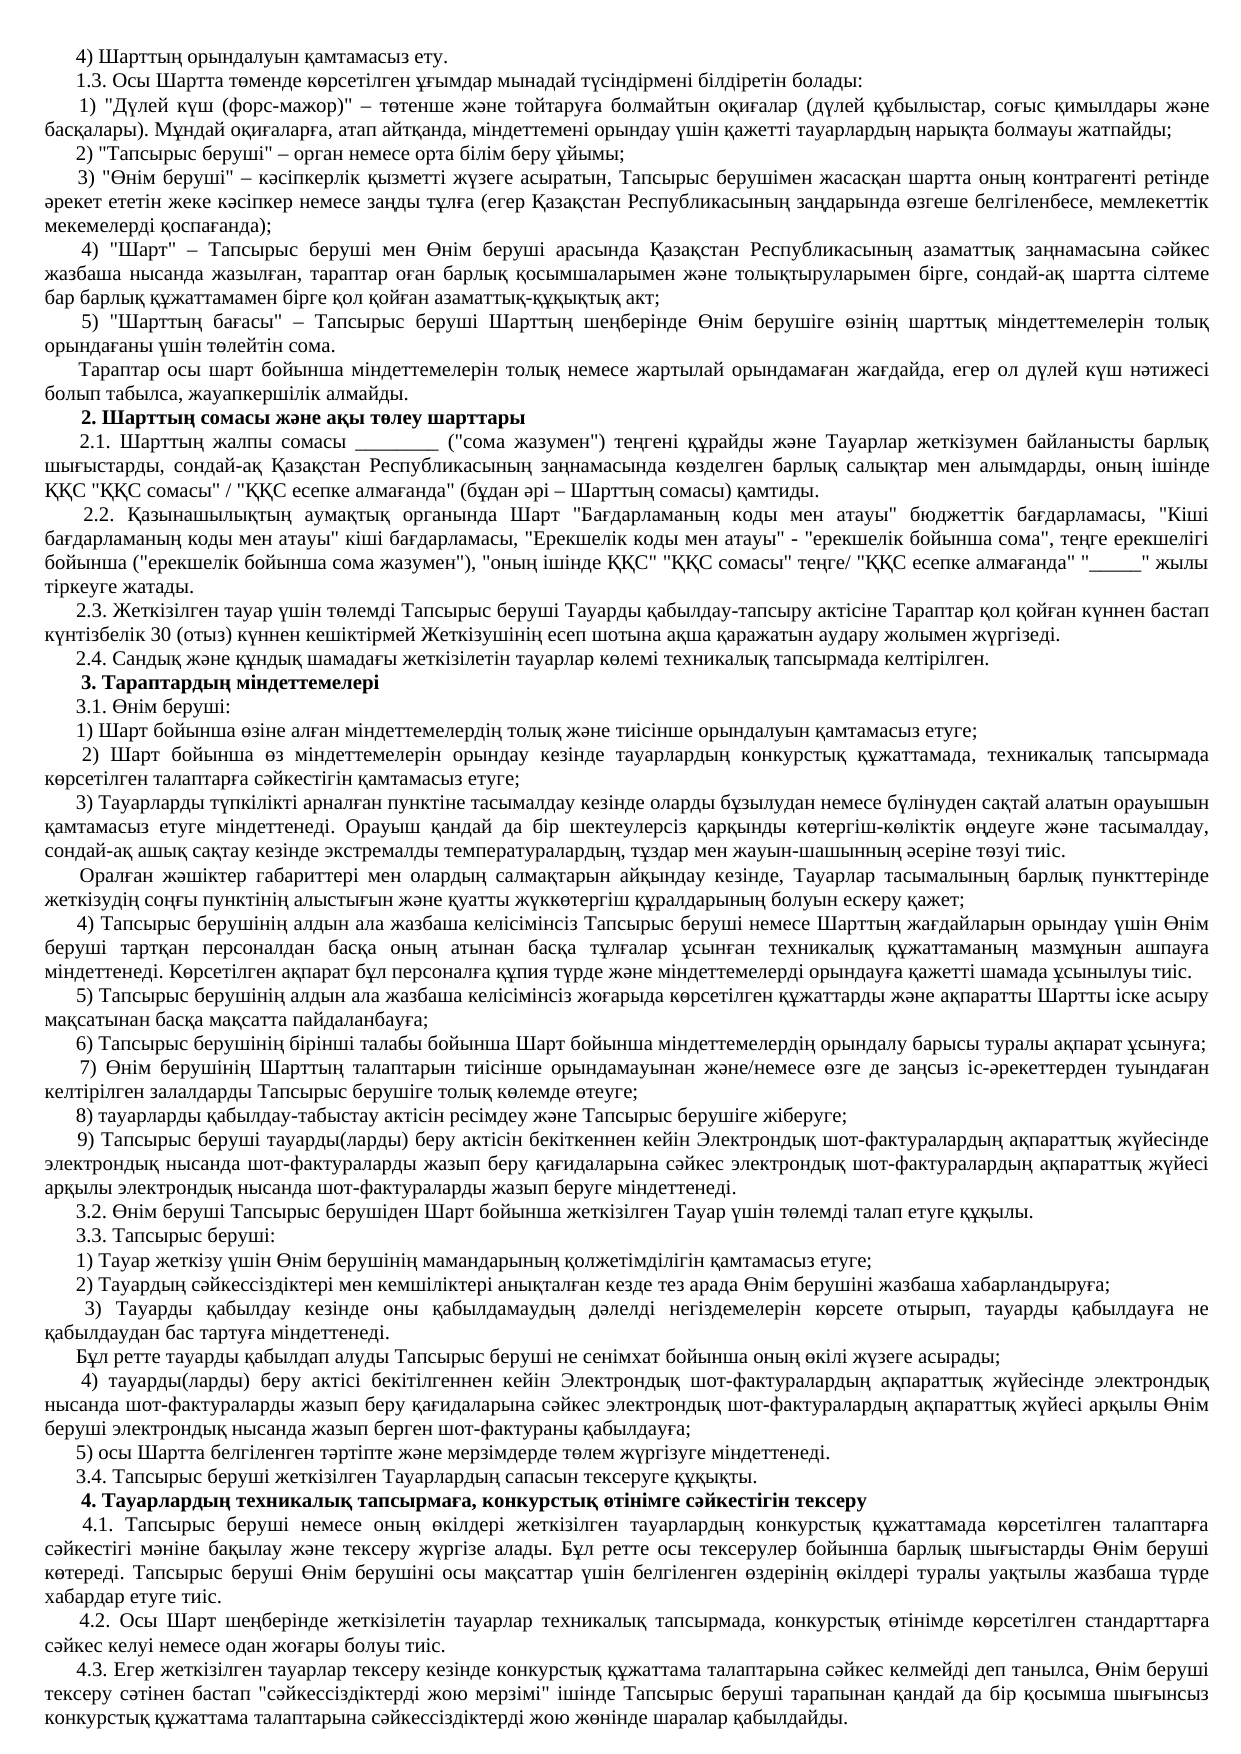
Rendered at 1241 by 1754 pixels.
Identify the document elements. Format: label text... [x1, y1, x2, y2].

text 1) "Дүлей күш (форс-мажор)" – төтенше және тойтаруға болмайтын оқиғалар (дүлей құбылыстар, соғыс қимылдары және басқалары). Мұндай оқиғаларға, атап айтқанда, мiндеттеменi орындау үшiн қажеттi тауарлардың нарықта болмауы жатпайды; [44, 92, 1211, 141]
text 6) Тапсырыс берушінің бірінші талабы бойынша Шарт бойынша міндеттемелердің орындалу барысы туралы ақпарат ұсынуға; [44, 1031, 1211, 1055]
text 2.1. Шарттың жалпы сомасы ________ ("сома жазумен") теңгені құрайды және Тауарлар жеткізумен байланысты барлық шығыстарды, сондай-ақ Қазақстан Республикасының заңнамасында көзделген барлық салықтар мен алымдарды, оның ішінде ҚҚС "ҚҚС сомасы" / "ҚҚС есепке алмағанда" (бұдан әрі – Шарттың сомасы) қамтиды. [44, 429, 1211, 502]
text 1) Шарт бойынша өзіне алған міндеттемелердің толық және тиісінше орындалуын қамтамасыз етуге; [44, 718, 1211, 742]
text 4.1. Тапсырыс беруші немесе оның өкілдері жеткізілген тауарлардың конкурстық құжаттамада көрсетілген талаптарға сәйкестігі мәніне бақылау және тексеру жүргізе алады. Бұл ретте осы тексерулер бойынша барлық шығыстарды Өнім беруші көтереді. Тапсырыс беруші Өнім берушіні осы мақсаттар үшін белгіленген өздерінің өкілдері туралы уақтылы жазбаша түрде хабардар етуге тиіс. [44, 1512, 1211, 1608]
text 3) Тауарды қабылдау кезінде оны қабылдамаудың дәлелді негіздемелерін көрсете отырып, тауарды қабылдауға не қабылдаудан бас тартуға міндеттенеді. [44, 1296, 1211, 1344]
text 3.3. Тапсырыс беруші: [44, 1223, 1211, 1247]
text 2) Тауардың сәйкессіздіктері мен кемшіліктері анықталған кезде тез арада Өнім берушіні жазбаша хабарландыруға; [44, 1272, 1211, 1296]
text Оралған жәшіктер габариттері мен олардың салмақтарын айқындау кезінде, Тауарлар тасымалының барлық пункттерінде жеткізудің соңғы пунктінің алыстығын және қуатты жүккөтергіш құралдарының болуын ескеру қажет; [44, 862, 1211, 911]
text 3. Тараптардың міндеттемелері [44, 670, 1211, 694]
text 2.4. Сандық және құндық шамадағы жеткізілетін тауарлар көлемі техникалық тапсырмада келтірілген. [44, 646, 1211, 670]
text Бұл ретте тауарды қабылдап алуды Тапсырыс беруші не сенімхат бойынша оның өкілі жүзеге асырады; [44, 1344, 1211, 1368]
text 4) тауарды(ларды) беру актісі бекітілгеннен кейін Электрондық шот-фактуралардың ақпараттық жүйесінде электрондық нысанда шот-фактураларды жазып беру қағидаларына сәйкес электрондық шот-фактуралардың ақпараттық жүйесі арқылы Өнім беруші электрондық нысанда жазып берген шот-фактураны қабылдауға; [44, 1368, 1211, 1440]
text 3.4. Тапсырыс беруші жеткізілген Тауарлардың сапасын тексеруге құқықты. [44, 1464, 1211, 1488]
text 3) "Өнім беруші" – кәсіпкерлік қызметті жүзеге асыратын, Тапсырыс берушімен жасасқан шартта оның контрагенті ретінде әрекет ететін жеке кәсіпкер немесе заңды тұлға (егер Қазақстан Республикасының заңдарында өзгеше белгіленбесе, мемлекеттік мекемелерді қоспағанда); [44, 165, 1211, 237]
text 2. Шарттың сомасы және ақы төлеу шарттары [44, 405, 1211, 429]
text 1.3. Осы Шартта төменде көрсетілген ұғымдар мынадай түсіндірмені білдіретін болады: [44, 68, 1211, 92]
text 2.3. Жеткізілген тауар үшін төлемді Тапсырыс беруші Тауарды қабылдау-тапсыру актісіне Тараптар қол қойған күннен бастап күнтізбелік 30 (отыз) күннен кешіктірмей Жеткізушінің есеп шотына ақша қаражатын аудару жолымен жүргізеді. [44, 598, 1211, 646]
text 3) Тауарларды түпкілікті арналған пунктіне тасымалдау кезінде оларды бұзылудан немесе бүлінуден сақтай алатын орауышын қамтамасыз етуге міндеттенеді. Орауыш қандай да бір шектеулерсіз қарқынды көтергіш-көліктік өңдеуге және тасымалдау, сондай-ақ ашық сақтау кезінде экстремалды температуралардың, тұздар мен жауын-шашынның әсеріне төзуі тиіс. [44, 790, 1211, 862]
text 5) осы Шартта белгіленген тәртіпте және мерзімдерде төлем жүргізуге міндеттенеді. [44, 1440, 1211, 1464]
text 3.2. Өнім беруші Тапсырыс берушіден Шарт бойынша жеткізілген Тауар үшін төлемді талап етуге құқылы. [44, 1199, 1211, 1223]
text 4. Тауарлардың техникалық тапсырмаға, конкурстық өтінімге сәйкестігін тексеру [44, 1488, 1211, 1512]
text 8) тауарларды қабылдау-табыстау актісін ресімдеу және Тапсырыс берушіге жіберуге; [44, 1103, 1211, 1127]
text 7) Өнім берушінің Шарттың талаптарын тиісінше орындамауынан және/немесе өзге де заңсыз іс-әрекеттерден туындаған келтірілген залалдарды Тапсырыс берушіге толық көлемде өтеуге; [44, 1055, 1211, 1103]
text 2) Шарт бойынша өз міндеттемелерін орындау кезінде тауарлардың конкурстық құжаттамада, техникалық тапсырмада көрсетілген талаптарға сәйкестігін қамтамасыз етуге; [44, 742, 1211, 790]
text 4) Шарттың орындалуын қамтамасыз ету. [44, 44, 1211, 68]
text 4.3. Егер жеткізілген тауарлар тексеру кезінде конкурстық құжаттама талаптарына сәйкес келмейді деп танылса, Өнім беруші тексеру сәтінен бастап "сәйкессіздіктерді жою мерзімі" ішінде Тапсырыс беруші тарапынан қандай да бір қосымша шығынсыз конкурстық құжаттама талаптарына сәйкессіздіктерді жою жөнінде шаралар қабылдайды. [44, 1657, 1211, 1729]
text 5) Тапсырыс берушінің алдын ала жазбаша келісімінсіз жоғарыда көрсетілген құжаттарды және ақпаратты Шартты іске асыру мақсатынан басқа мақсатта пайдаланбауға; [44, 983, 1211, 1031]
text 4) "Шарт" – Тапсырыс беруші мен Өнім беруші арасында Қазақстан Республикасының азаматтық заңнамасына сәйкес жазбаша нысанда жазылған, тараптар оған барлық қосымшаларымен және толықтыруларымен бірге, сондай-ақ шартта сілтеме бар барлық құжаттамамен бірге қол қойған азаматтық-құқықтық акт; [44, 237, 1211, 309]
text 2) "Тапсырыс беруші" – орган немесе орта білім беру ұйымы; [44, 141, 1211, 165]
text 4) Тапсырыс берушінің алдын ала жазбаша келісімінсіз Тапсырыс беруші немесе Шарттың жағдайларын орындау үшін Өнім беруші тартқан персоналдан басқа оның атынан басқа тұлғалар ұсынған техникалық құжаттаманың мазмұнын ашпауға міндеттенеді. Көрсетілген ақпарат бұл персоналға құпия түрде және міндеттемелерді орындауға қажетті шамада ұсынылуы тиіс. [44, 911, 1211, 983]
text 9) Тапсырыс беруші тауарды(ларды) беру актісін бекіткеннен кейін Электрондық шот-фактуралардың ақпараттық жүйесінде электрондық нысанда шот-фактураларды жазып беру қағидаларына сәйкес электрондық шот-фактуралардың ақпараттық жүйесі арқылы электрондық нысанда шот-фактураларды жазып беруге міндеттенеді. [44, 1127, 1211, 1199]
text 5) "Шарттың бағасы" – Тапсырыс беруші Шарттың шеңберінде Өнім берушіге өзінің шарттық міндеттемелерін толық орындағаны үшін төлейтін сома. [44, 309, 1211, 357]
text Тараптар осы шарт бойынша міндеттемелерін толық немесе жартылай орындамаған жағдайда, егер ол дүлей күш нәтижесі болып табылса, жауапкершілік алмайды. [44, 357, 1211, 405]
text 2.2. Қазынашылықтың аумақтық органында Шарт "Бағдарламаның коды мен атауы" бюджеттік бағдарламасы, "Кіші бағдарламаның коды мен атауы" кіші бағдарламасы, "Ерекшелік коды мен атауы" - "ерекшелік бойынша сома", теңге ерекшелігі бойынша ("ерекшелік бойынша сома жазумен"), "оның ішінде ҚҚС" "ҚҚС сомасы" теңге/ "ҚҚС есепке алмағанда" "_____" жылы тіркеуге жатады. [44, 502, 1211, 598]
text 3.1. Өнім беруші: [44, 694, 1211, 718]
text 4.2. Осы Шарт шеңберінде жеткізілетін тауарлар техникалық тапсырмада, конкурстық өтінімде көрсетілген стандарттарға сәйкес келуі немесе одан жоғары болуы тиіс. [44, 1608, 1211, 1657]
text 1) Тауар жеткізу үшін Өнім берушінің мамандарының қолжетімділігін қамтамасыз етуге; [44, 1247, 1211, 1272]
